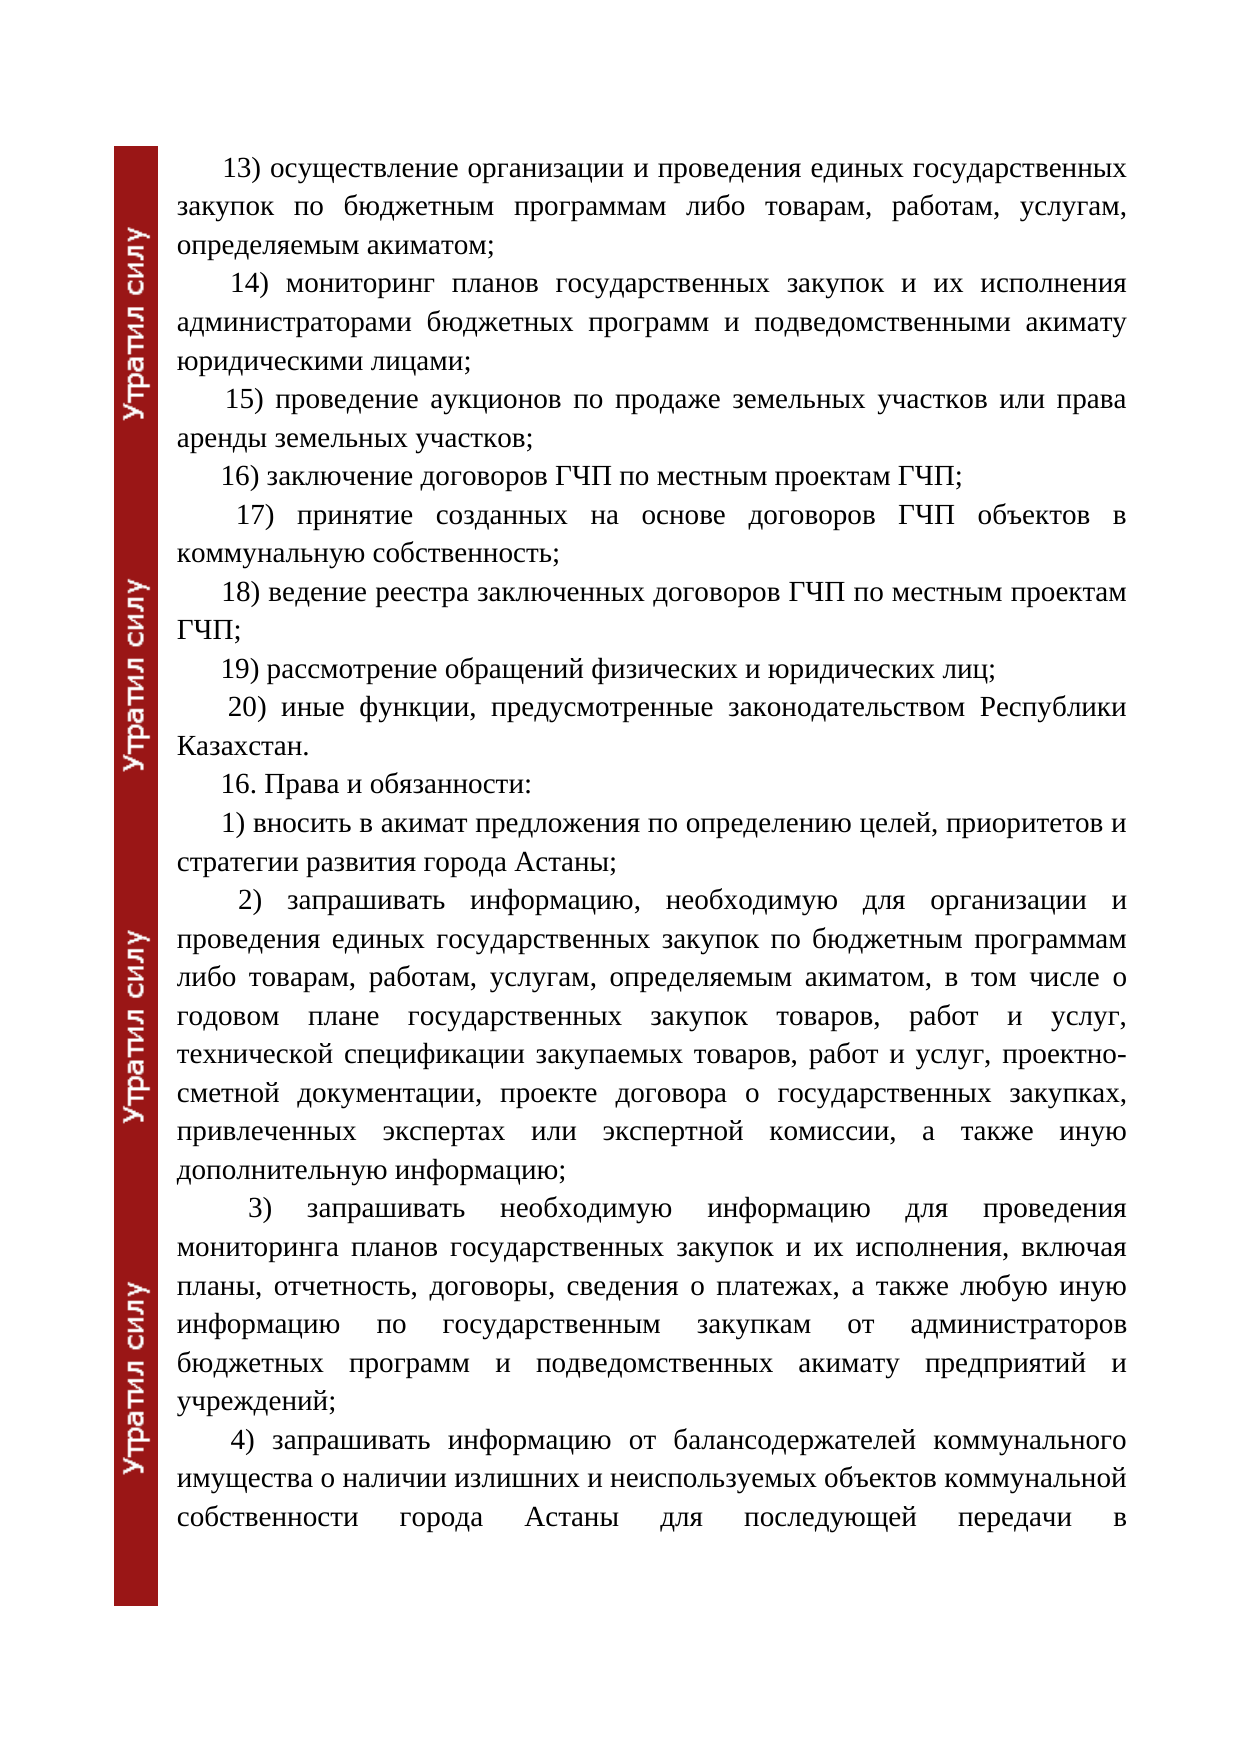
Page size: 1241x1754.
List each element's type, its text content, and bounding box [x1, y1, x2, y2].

text 18) ведение реестра заключенных договоров ГЧП по местным проектам ГЧП; [112, 574, 1128, 646]
picture [114, 146, 158, 150]
picture [114, 800, 158, 805]
text 2) запрашивать информацию, необходимую для организации и проведения единых государственных закупок по бюджетным программам либо товарам, работам, услугам, определяемым акиматом, в том числе о годовом плане государственных закупок товаров, работ и услуг, технической спецификации закупаемых товаров, работ и услуг, проектно-сметной документации, проекте договора о государственных закупках, привлеченных экспертах или экспертной комиссии, а также иную дополнительную информацию; [112, 882, 1128, 1186]
text 19) рассмотрение обращений физических и юридических лиц; [112, 651, 1128, 684]
text 15) проведение аукционов по продаже земельных участков или права аренды земельных участков; [112, 381, 1128, 453]
picture [114, 684, 158, 689]
picture [114, 762, 158, 767]
picture [114, 1417, 158, 1422]
text 14) мониторинг планов государственных закупок и их исполнения администраторами бюджетных программ и подведомственными акимату юридическими лицами; [112, 266, 1128, 376]
text 1) вносить в акимат предложения по определению целей, приоритетов и стратегии развития города Астаны; [112, 805, 1128, 877]
picture [114, 492, 158, 497]
picture [114, 1186, 158, 1191]
text 13) осуществление организации и проведения единых государственных закупок по бюджетным программам либо товарам, работам, услугам, определяемым акиматом; [112, 150, 1128, 261]
picture [114, 261, 158, 266]
picture [114, 453, 158, 458]
picture [114, 569, 158, 574]
text 20) иные функции, предусмотренные законодательством Республики Казахстан. [112, 689, 1128, 762]
text 16. Права и обязанности: [112, 767, 1128, 800]
picture [114, 376, 158, 381]
text 3) запрашивать необходимую информацию для проведения мониторинга планов государственных закупок и их исполнения, включая планы, отчетность, договоры, сведения о платежах, а также любую иную информацию по государственным закупкам от администраторов бюджетных программ и подведомственных акимату предприятий и учреждений; [112, 1191, 1128, 1417]
text 16) заключение договоров ГЧП по местным проектам ГЧП; [112, 458, 1128, 492]
picture [114, 1532, 158, 1606]
picture [114, 877, 158, 882]
picture [114, 646, 158, 651]
text 17) принятие созданных на основе договоров ГЧП объектов в коммунальную собственность; [112, 497, 1128, 569]
